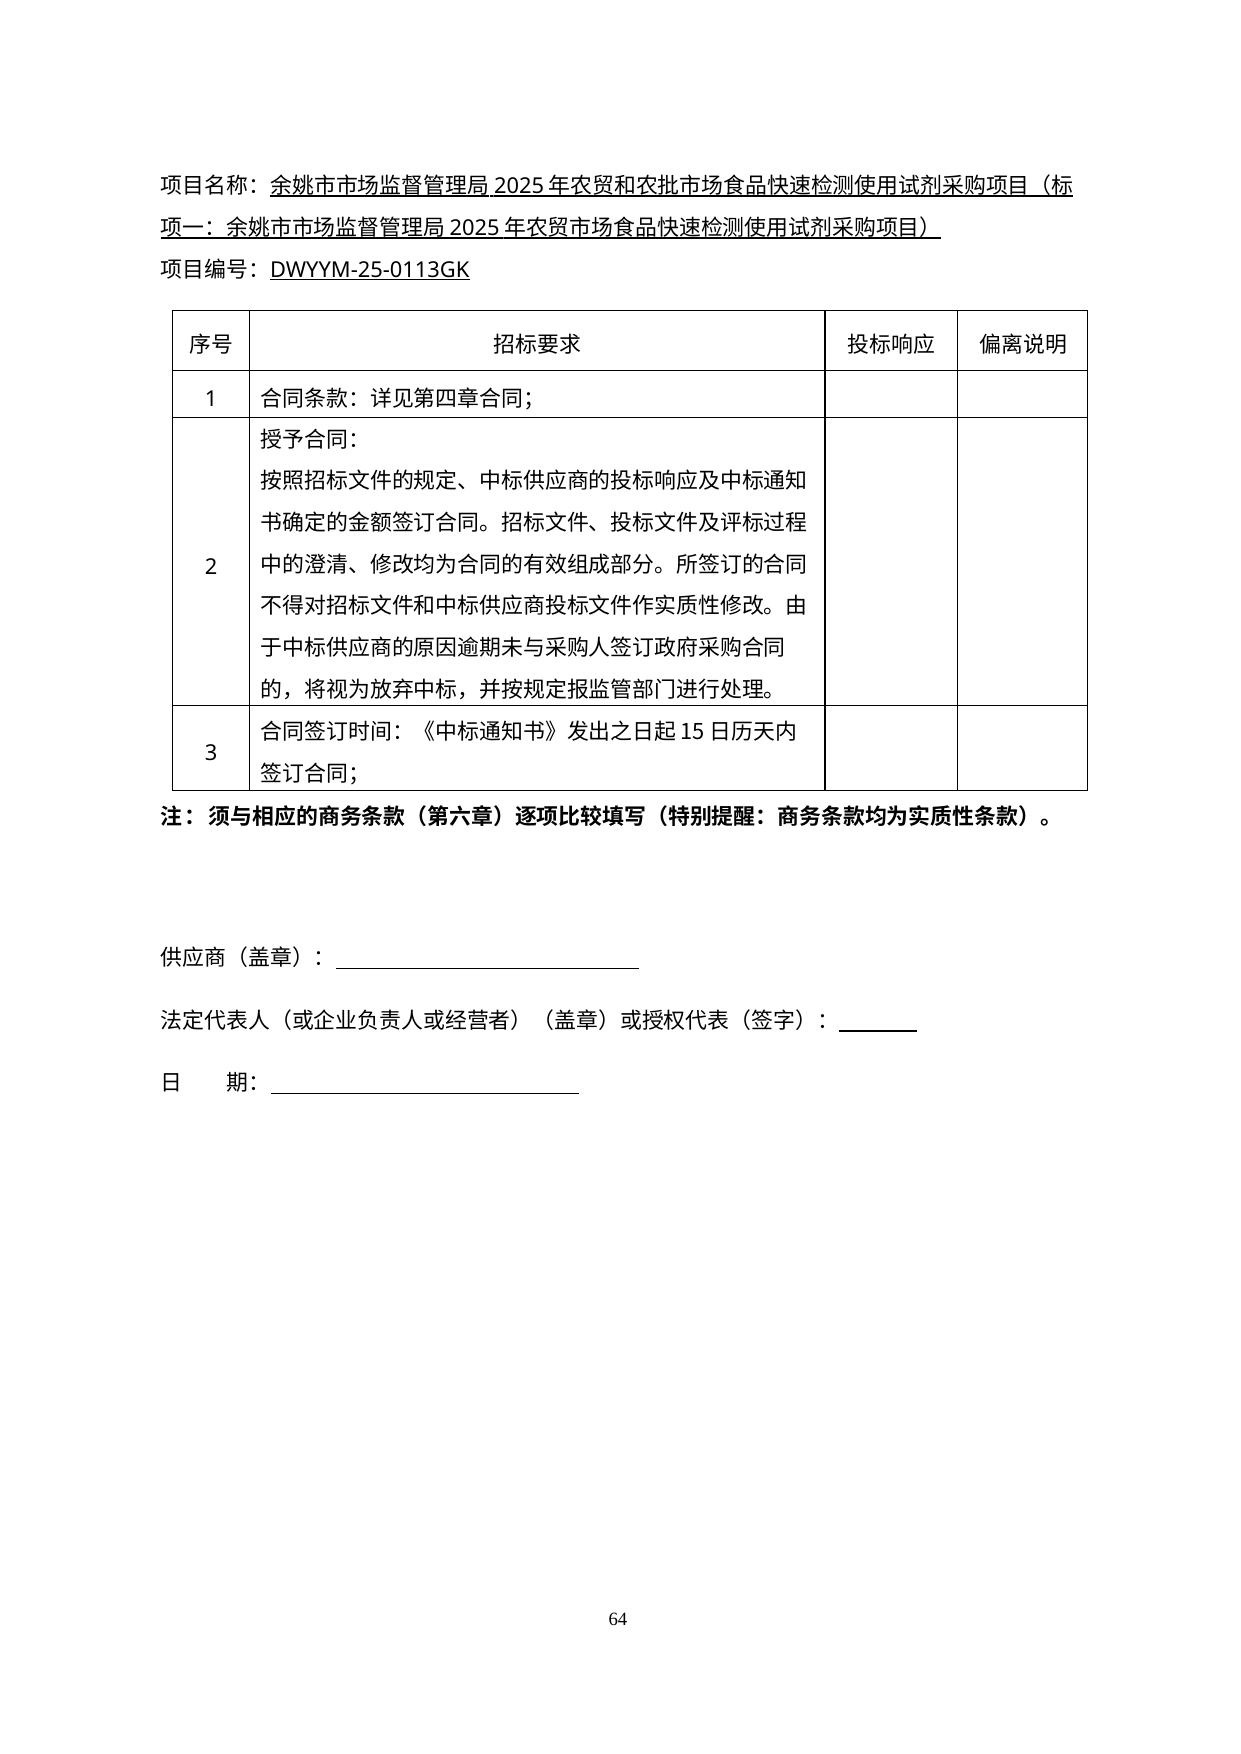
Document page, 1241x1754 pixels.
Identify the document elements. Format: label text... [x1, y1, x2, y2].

table_header 序号 [173, 311, 249, 369]
table_cell 合同签订时间：《中标通知书》发出之日起15日历天内签订合同； [250, 706, 824, 790]
table_cell [958, 706, 1087, 790]
table_header 投标响应 [826, 311, 957, 369]
text 法定代表人（或企业负责人或经营者）（盖章）或授权代表（签字）： [161, 978, 1075, 1041]
table_cell [958, 418, 1087, 705]
table_cell 授予合同： 按照招标文件的规定、中标供应商的投标响应及中标通知书确定的金额签订合同。招标文件、投标文件及评标过程中的澄清、修改均为合同的有效组成部分。所签订的合同不得对招标文件和中标供应商投标文件作实质性修改。由于中标供应商的原因逾期未与采购人签订政府采购合同的，将视为放弃中标，并按规定报监管部门进行处理。 [250, 418, 824, 705]
table_cell [826, 418, 957, 705]
table_cell 1 [173, 371, 249, 417]
table_cell 2 [173, 418, 249, 705]
table_cell 3 [173, 706, 249, 790]
text 供应商（盖章）： [161, 916, 1075, 978]
text 项目名称：余姚市市场监督管理局2025年农贸和农批市场食品快速检测使用试剂采购项目（标项一：余姚市市场监督管理局2025年农贸市场食品快速检测使用试剂采购项目） [161, 160, 1075, 244]
table_cell [826, 371, 957, 417]
text 日 期： [161, 1041, 1075, 1103]
table_header 招标要求 [250, 311, 824, 369]
table_cell [958, 371, 1087, 417]
text 注：须与相应的商务条款（第六章）逐项比较填写（特别提醒：商务条款均为实质性条款）。 [161, 791, 1075, 832]
text 项目编号：DWYYM-25-0113GK [161, 244, 1075, 285]
table_header 偏离说明 [958, 311, 1087, 369]
table_cell [826, 706, 957, 790]
table_cell 合同条款：详见第四章合同； [250, 371, 824, 417]
